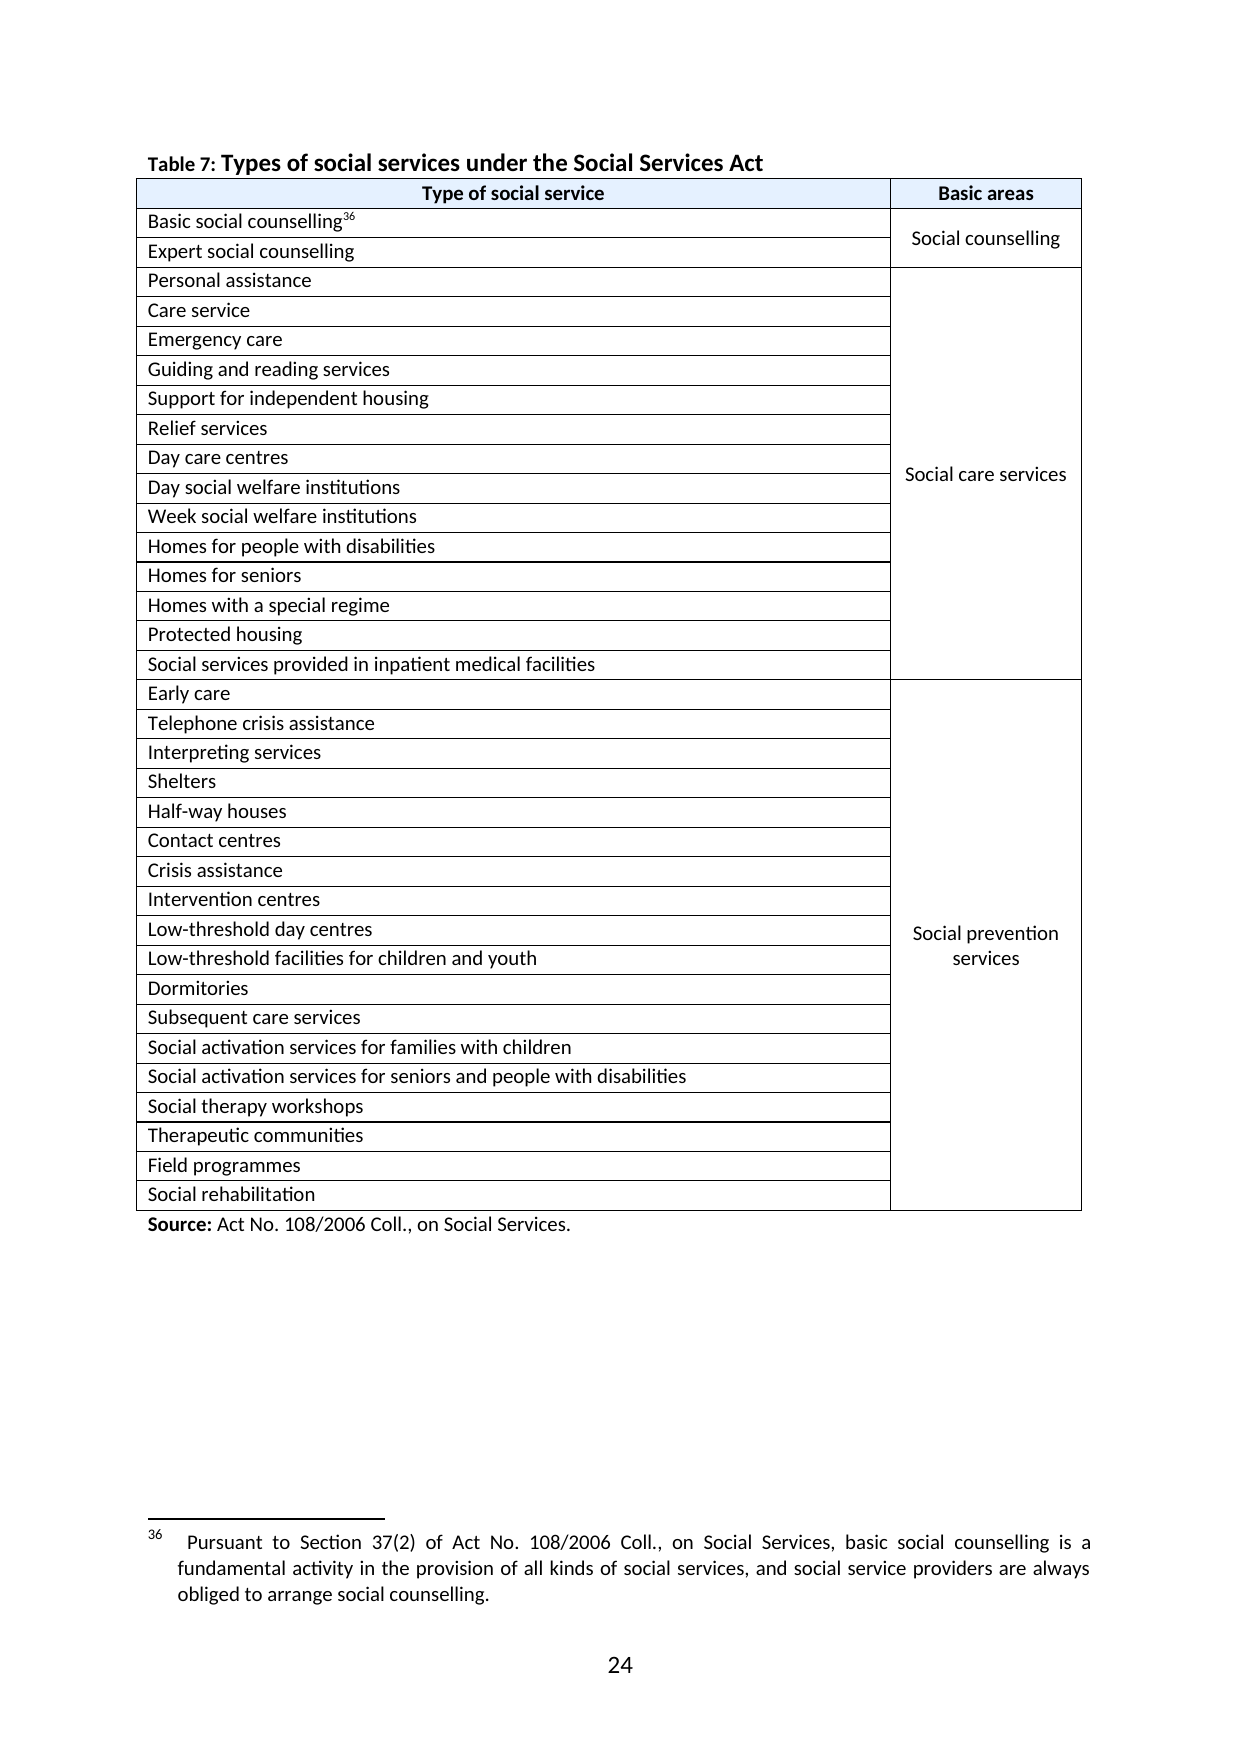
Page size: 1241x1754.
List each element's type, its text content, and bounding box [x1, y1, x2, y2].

table_header Type of social service [137, 179, 890, 208]
table_cell Dormitories [137, 975, 890, 1003]
table_cell Day social welfare institutions [137, 474, 890, 502]
table_cell Subsequent care services [137, 1005, 890, 1033]
table_cell Expert social counselling [137, 238, 890, 267]
table_cell Field programmes [137, 1152, 890, 1180]
table_cell Week social welfare institutions [137, 504, 890, 532]
table_cell Social services provided in inpatient medical facilities [137, 651, 890, 679]
table_cell Guiding and reading services [137, 356, 890, 384]
table_cell Social activation services for seniors and people with disabilities [137, 1064, 890, 1092]
table_cell Interpreting services [137, 739, 890, 768]
table_cell Low-threshold day centres [137, 916, 890, 944]
table_cell Homes with a special regime [137, 592, 890, 620]
text Source: Act No. 108/2006 Coll., on Social Services. [148, 1211, 1093, 1236]
table_cell Contact centres [137, 828, 890, 856]
table_cell Day care centres [137, 445, 890, 473]
table_cell Emergency care [137, 327, 890, 355]
table_cell Relief services [137, 415, 890, 443]
table_cell Crisis assistance [137, 857, 890, 886]
text Types of social services under the Social Services Act [148, 148, 1093, 178]
table_cell Early care [137, 680, 890, 709]
table_cell Half-way houses [137, 798, 890, 827]
table_cell Intervention centres [137, 887, 890, 915]
table_cell Support for independent housing [137, 386, 890, 414]
table_cell Shelters [137, 769, 890, 797]
table_cell Low-threshold facilities for children and youth [137, 946, 890, 974]
table_cell Social rehabilitation [137, 1181, 890, 1210]
table_cell Social care services [891, 268, 1081, 679]
table_cell Social therapy workshops [137, 1093, 890, 1121]
table_cell Care service [137, 297, 890, 326]
table_cell Therapeutic communities [137, 1123, 890, 1151]
table_cell Social prevention services [891, 680, 1081, 1210]
table_cell Homes for seniors [137, 563, 890, 591]
table_cell Personal assistance [137, 268, 890, 296]
table_header Basic areas [891, 179, 1081, 208]
table_cell Telephone crisis assistance [137, 710, 890, 738]
table_cell Protected housing [137, 621, 890, 650]
table_cell Social counselling [891, 209, 1081, 267]
table_cell Homes for people with disabilities [137, 533, 890, 561]
table_cell Basic social counselling [137, 209, 890, 237]
table_cell Social activation services for families with children [137, 1034, 890, 1062]
